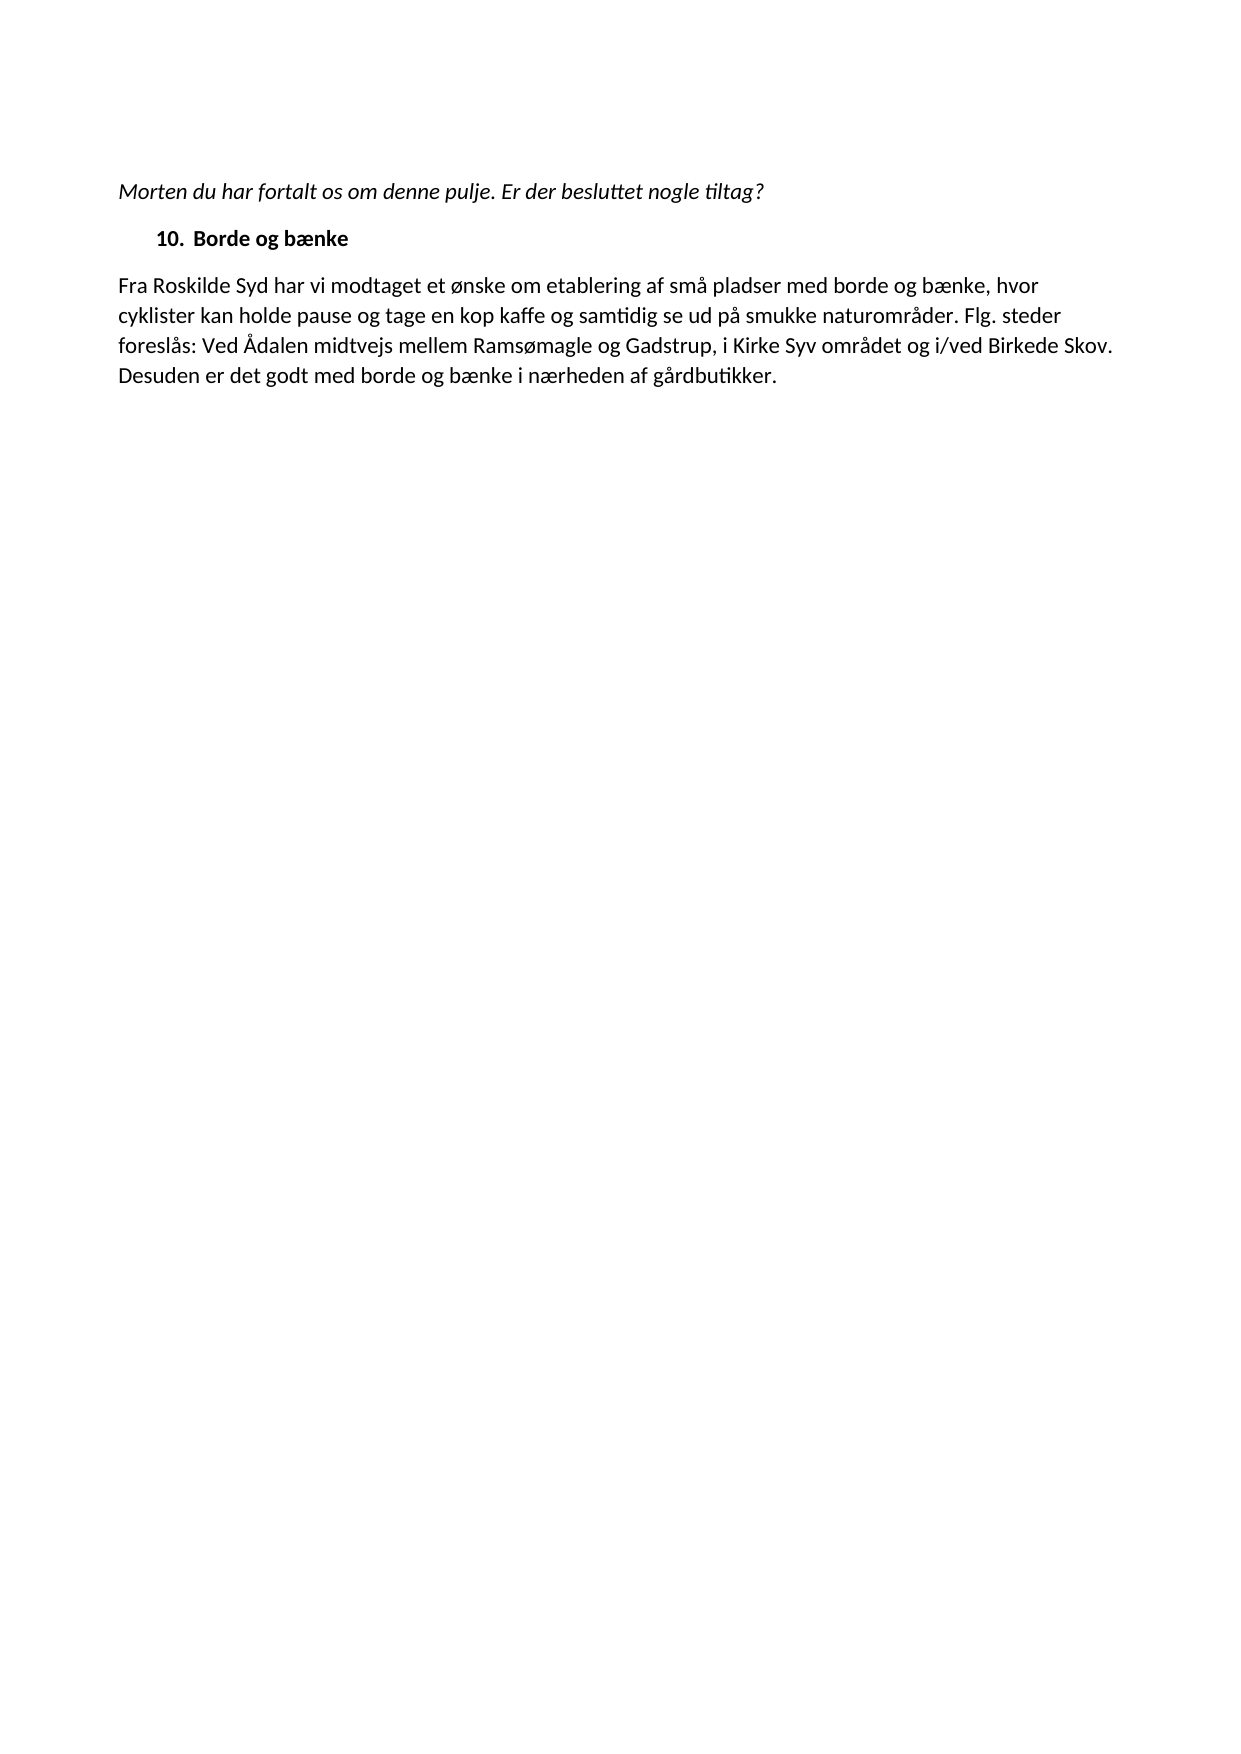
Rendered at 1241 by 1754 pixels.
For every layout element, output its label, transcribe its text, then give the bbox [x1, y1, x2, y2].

text Fra Roskilde Syd har vi modtaget et ønske om etablering af små pladser med borde og bænke, hvor cyklister kan holde pause og tage en kop kaffe og samtidig se ud på smukke naturområder. Flg. steder foreslås: Ved Ådalen midtvejs mellem Ramsømagle og Gadstrup, i Kirke Syv området og i/ved Birkede Skov. Desuden er det godt med borde og bænke i nærheden af gårdbutikker. [118, 271, 1122, 389]
text Morten du har fortalt os om denne pulje. Er der besluttet nogle tiltag? [118, 177, 1122, 205]
list Borde og bænke [156, 224, 1122, 252]
